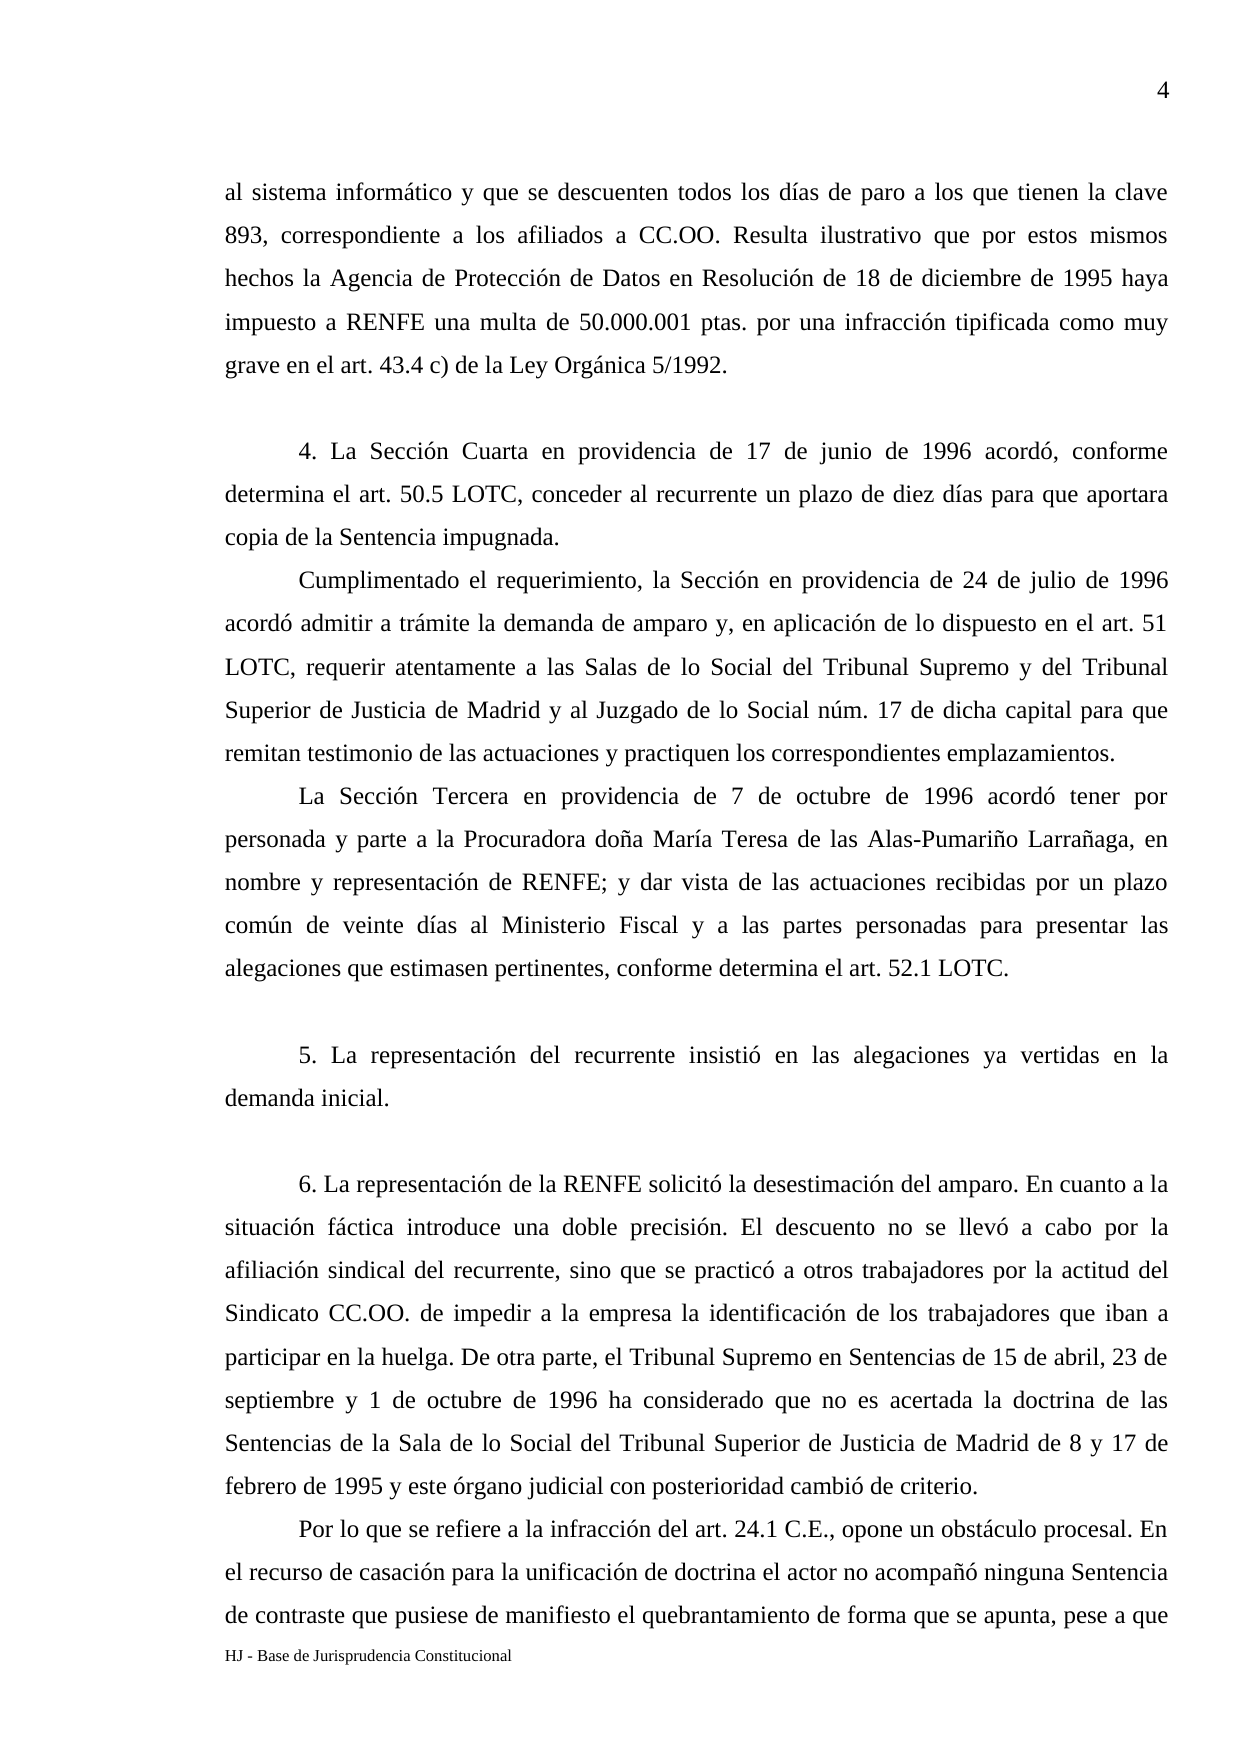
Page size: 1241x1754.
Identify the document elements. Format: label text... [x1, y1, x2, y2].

text La Sección Tercera en providencia de 7 de octubre de 1996 acordó tener por personada y parte a la Procuradora doña María Teresa de las Alas-Pumariño Larrañaga, en nombre y representación de RENFE; y dar vista de las actuaciones recibidas por un plazo común de veinte días al Ministerio Fiscal y a las partes personadas para presentar las alegaciones que estimasen pertinentes, conforme determina el art. 52.1 LOTC. [224, 781, 1169, 982]
text 6. La representación de la RENFE solicitó la desestimación del amparo. En cuanto a la situación fáctica introduce una doble precisión. El descuento no se llevó a cabo por la afiliación sindical del recurrente, sino que se practicó a otros trabajadores por la actitud del Sindicato CC.OO. de impedir a la empresa la identificación de los trabajadores que iban a participar en la huelga. De otra parte, el Tribunal Supremo en Sentencias de 15 de abril, 23 de septiembre y 1 de octubre de 1996 ha considerado que no es acertada la doctrina de las Sentencias de la Sala de lo Social del Tribunal Superior de Justicia de Madrid de 8 y 17 de febrero de 1995 y este órgano judicial con posterioridad cambió de criterio. [224, 1169, 1169, 1500]
text 4. La Sección Cuarta en providencia de 17 de junio de 1996 acordó, conforme determina el art. 50.5 LOTC, conceder al recurrente un plazo de diez días para que aportara copia de la Sentencia impugnada. [224, 436, 1169, 551]
text 5. La representación del recurrente insistió en las alegaciones ya vertidas en la demanda inicial. [224, 1040, 1169, 1112]
text Cumplimentado el requerimiento, la Sección en providencia de 24 de julio de 1996 acordó admitir a trámite la demanda de amparo y, en aplicación de lo dispuesto en el art. 51 LOTC, requerir atentamente a las Salas de lo Social del Tribunal Supremo y del Tribunal Superior de Justicia de Madrid y al Juzgado de lo Social núm. 17 de dicha capital para que remitan testimonio de las actuaciones y practiquen los correspondientes emplazamientos. [224, 565, 1169, 767]
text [224, 177, 1169, 378]
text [224, 1514, 1169, 1629]
